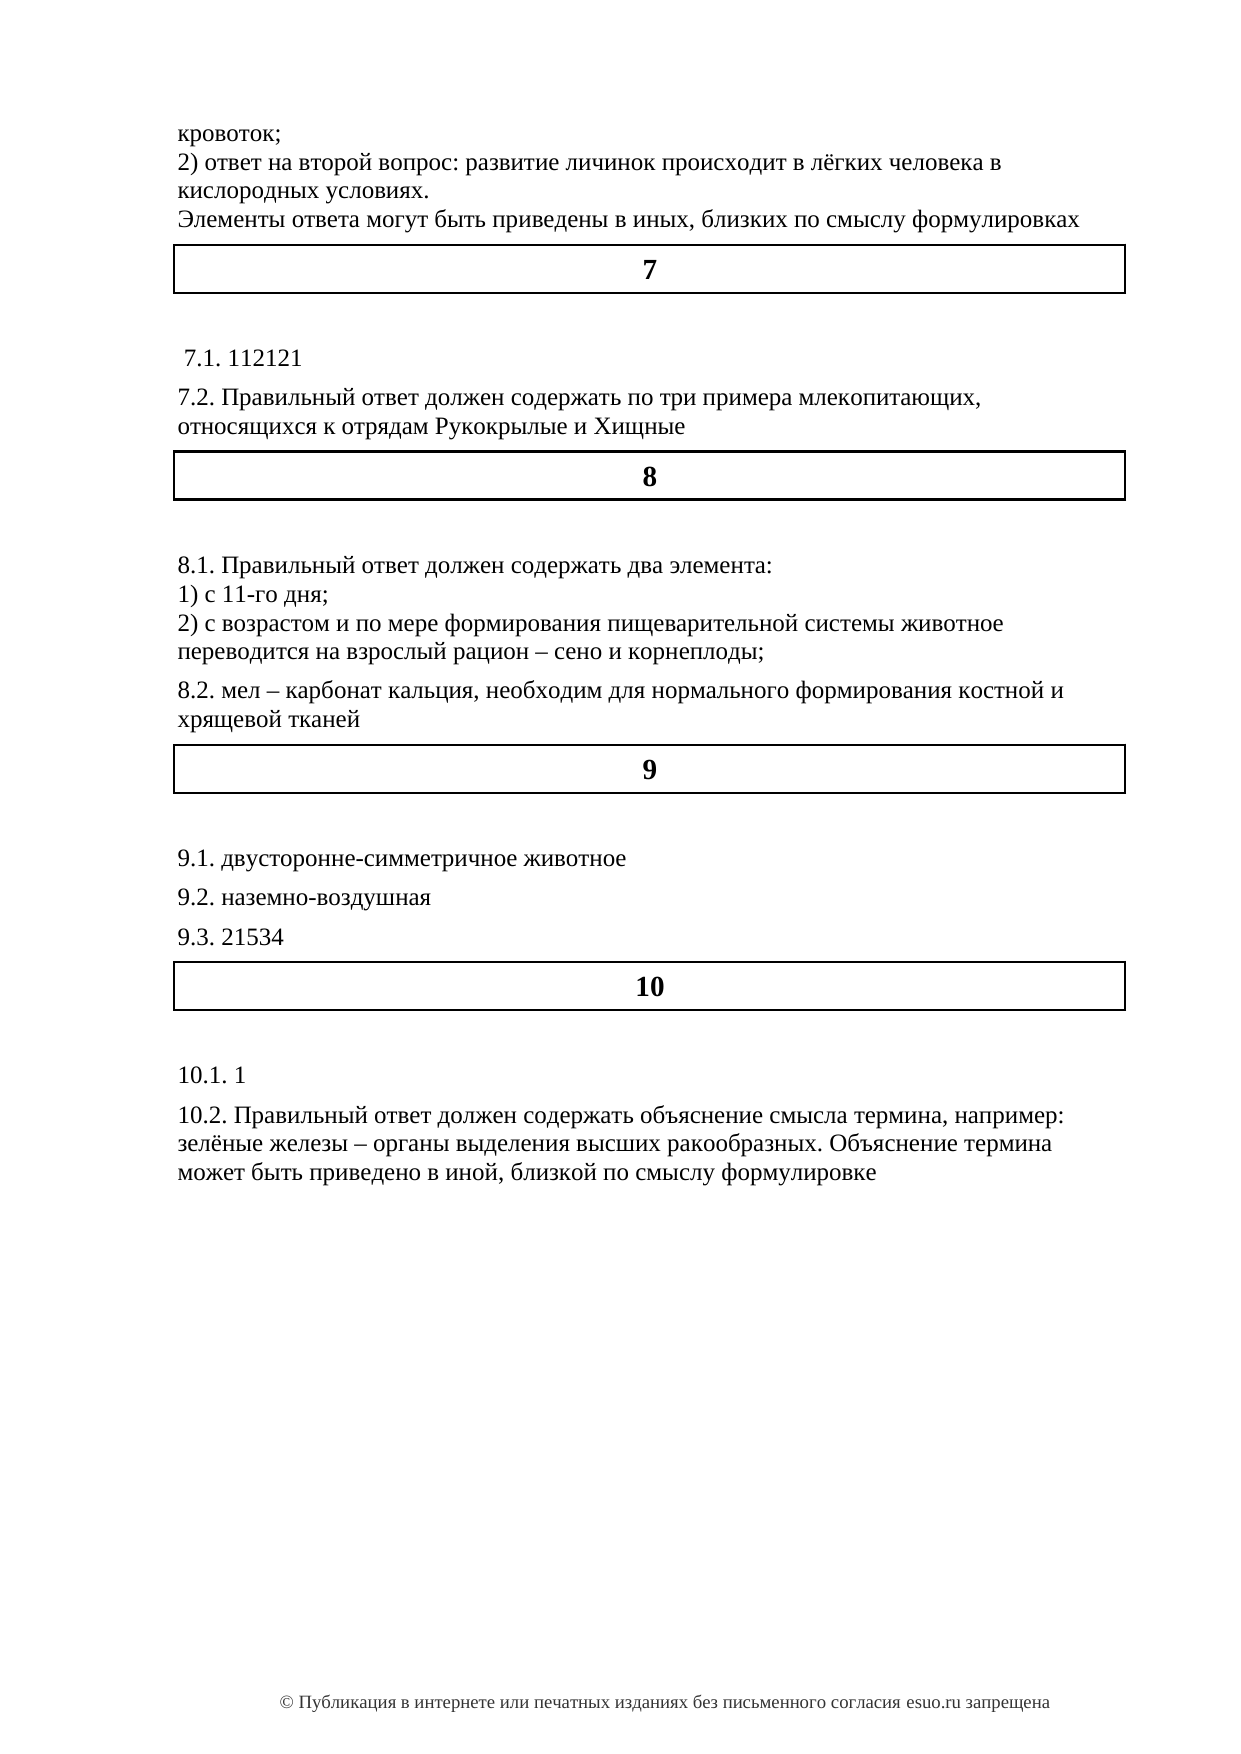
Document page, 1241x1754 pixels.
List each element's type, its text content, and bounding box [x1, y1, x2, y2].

text 9.1. двусторонне-симметричное животное [177, 843, 1122, 872]
subtitle 10 [175, 963, 1124, 1009]
subtitle 9 [175, 746, 1124, 792]
subtitle 7 [175, 246, 1124, 292]
text 9.3. 21534 [177, 922, 1122, 950]
text 7.1. 112121 [177, 343, 1122, 372]
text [177, 118, 1122, 233]
text 8.2. мел – карбонат кальция, необходим для нормального формирования костной и хрящевой тканей [177, 676, 1122, 733]
text 8.1. Правильный ответ должен содержать два элемента: 1) с 11-го дня; 2) с возрастом и по мере формирования пищеварительной системы животное переводится на взрослый рацион – сено и корнеплоды; [177, 550, 1122, 665]
text 10.1. 1 [177, 1061, 1122, 1089]
text 9.2. наземно-воздушная [177, 882, 1122, 911]
text 10.2. Правильный ответ должен содержать объяснение смысла термина, например: зелёные железы – органы выделения высших ракообразных. Объяснение термина может быть приведено в иной, близкой по смыслу формулировке [177, 1100, 1122, 1186]
subtitle 8 [175, 453, 1124, 498]
text 7.2. Правильный ответ должен содержать по три примера млекопитающих, относящихся к отрядам Рукокрылые и Хищные [177, 382, 1122, 440]
